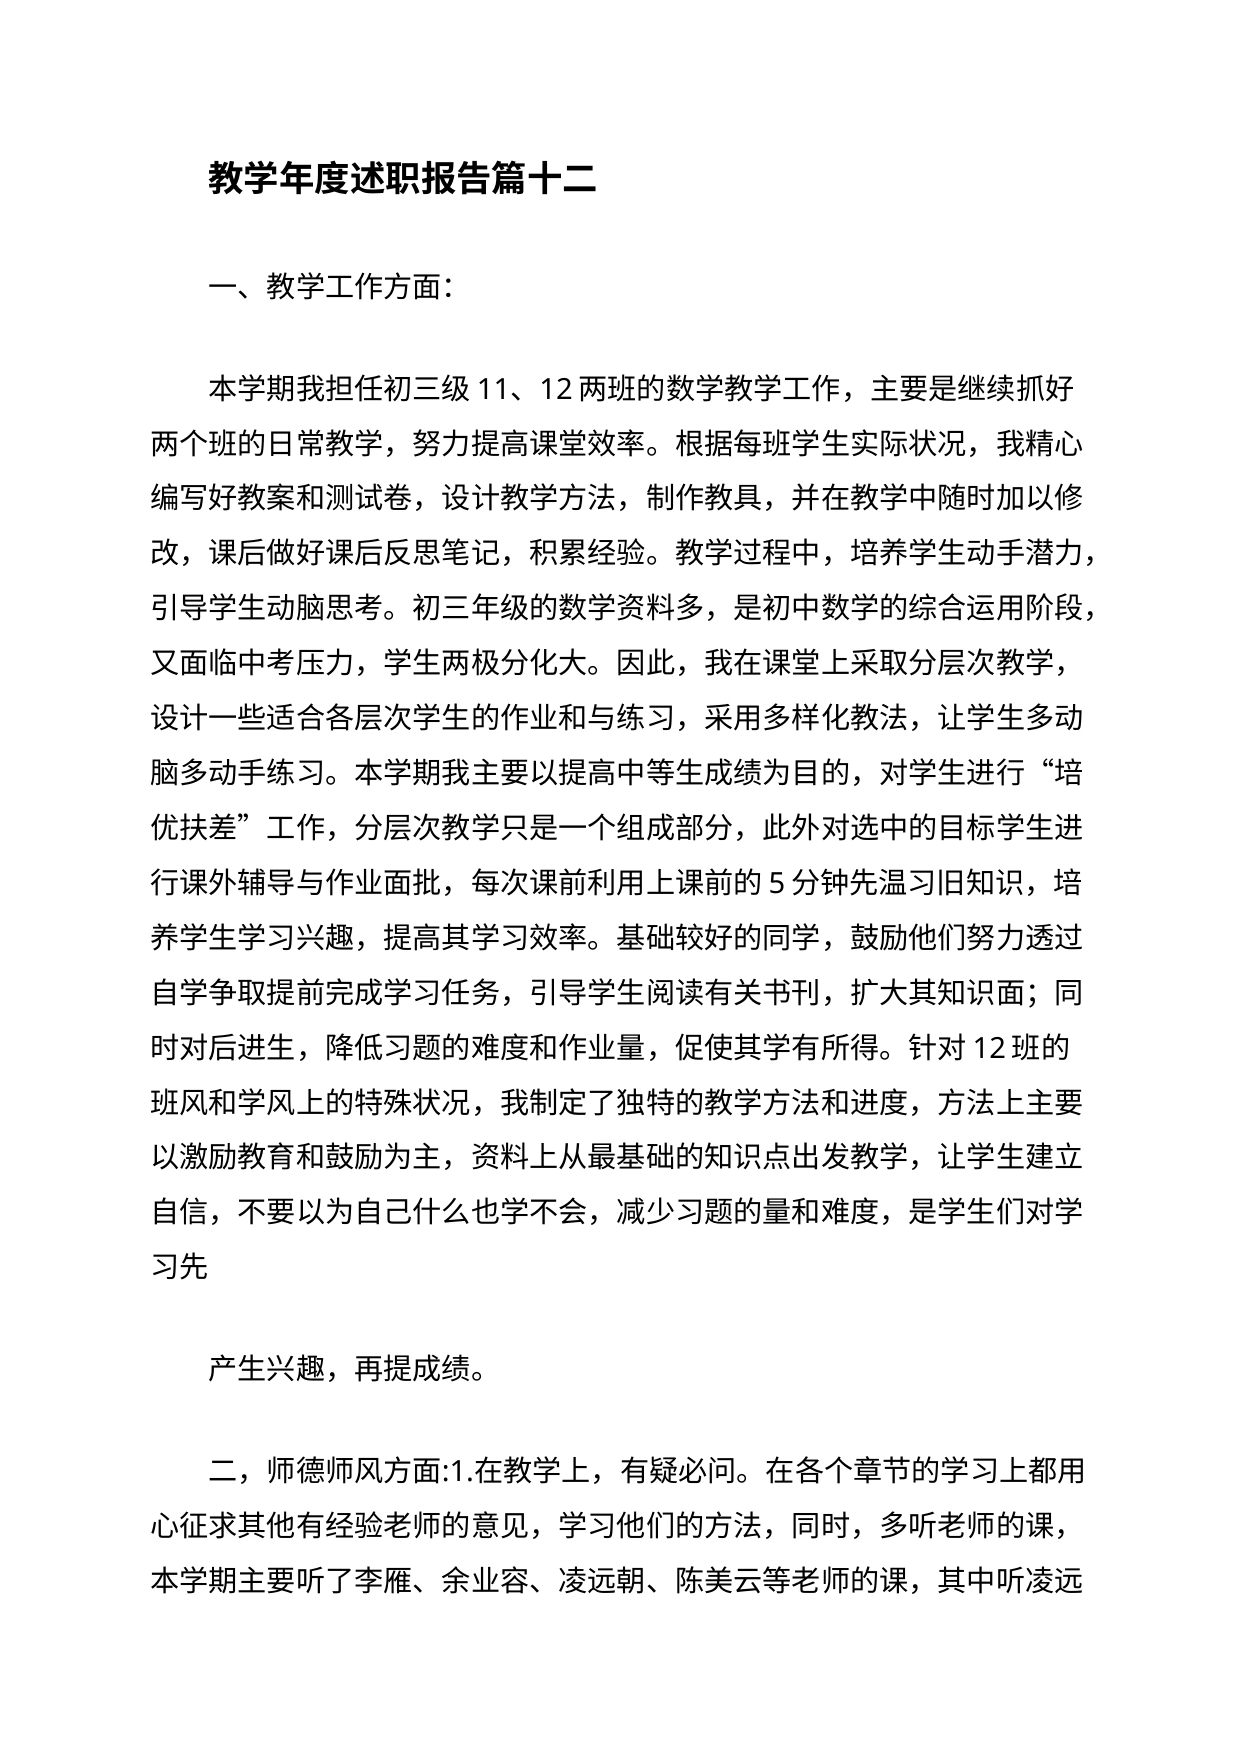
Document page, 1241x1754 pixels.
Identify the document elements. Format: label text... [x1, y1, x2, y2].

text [150, 1447, 1090, 1599]
text 本学期我担任初三级11、12两班的数学教学工作，主要是继续抓好两个班的日常教学，努力提高课堂效率。根据每班学生实际状况，我精心编写好教案和测试卷，设计教学方法，制作教具，并在教学中随时加以修改，课后做好课后反思笔记，积累经验。教学过程中，培养学生动手潜力，引导学生动脑思考。初三年级的数学资料多，是初中数学的综合运用阶段，又面临中考压力，学生两极分化大。因此，我在课堂上采取分层次教学，设计一些适合各层次学生的作业和与练习，采用多样化教法，让学生多动脑多动手练习。本学期我主要以提高中等生成绩为目的，对学生进行“培优扶差”工作，分层次教学只是一个组成部分，此外对选中的目标学生进行课外辅导与作业面批，每次课前利用上课前的5分钟先温习旧知识，培养学生学习兴趣，提高其学习效率。基础较好的同学，鼓励他们努力透过自学争取提前完成学习任务，引导学生阅读有关书刊，扩大其知识面；同时对后进生，降低习题的难度和作业量，促使其学有所得。针对12班的班风和学风上的特殊状况，我制定了独特的教学方法和进度，方法上主要以激励教育和鼓励为主，资料上从最基础的知识点出发教学，让学生建立自信，不要以为自己什么也学不会，减少习题的量和难度，是学生们对学习先 [150, 365, 1090, 1286]
text 一、教学工作方面： [150, 263, 1090, 306]
text 教学年度述职报告篇十二 [150, 150, 1090, 201]
text 产生兴趣，再提成绩。 [150, 1346, 1090, 1388]
